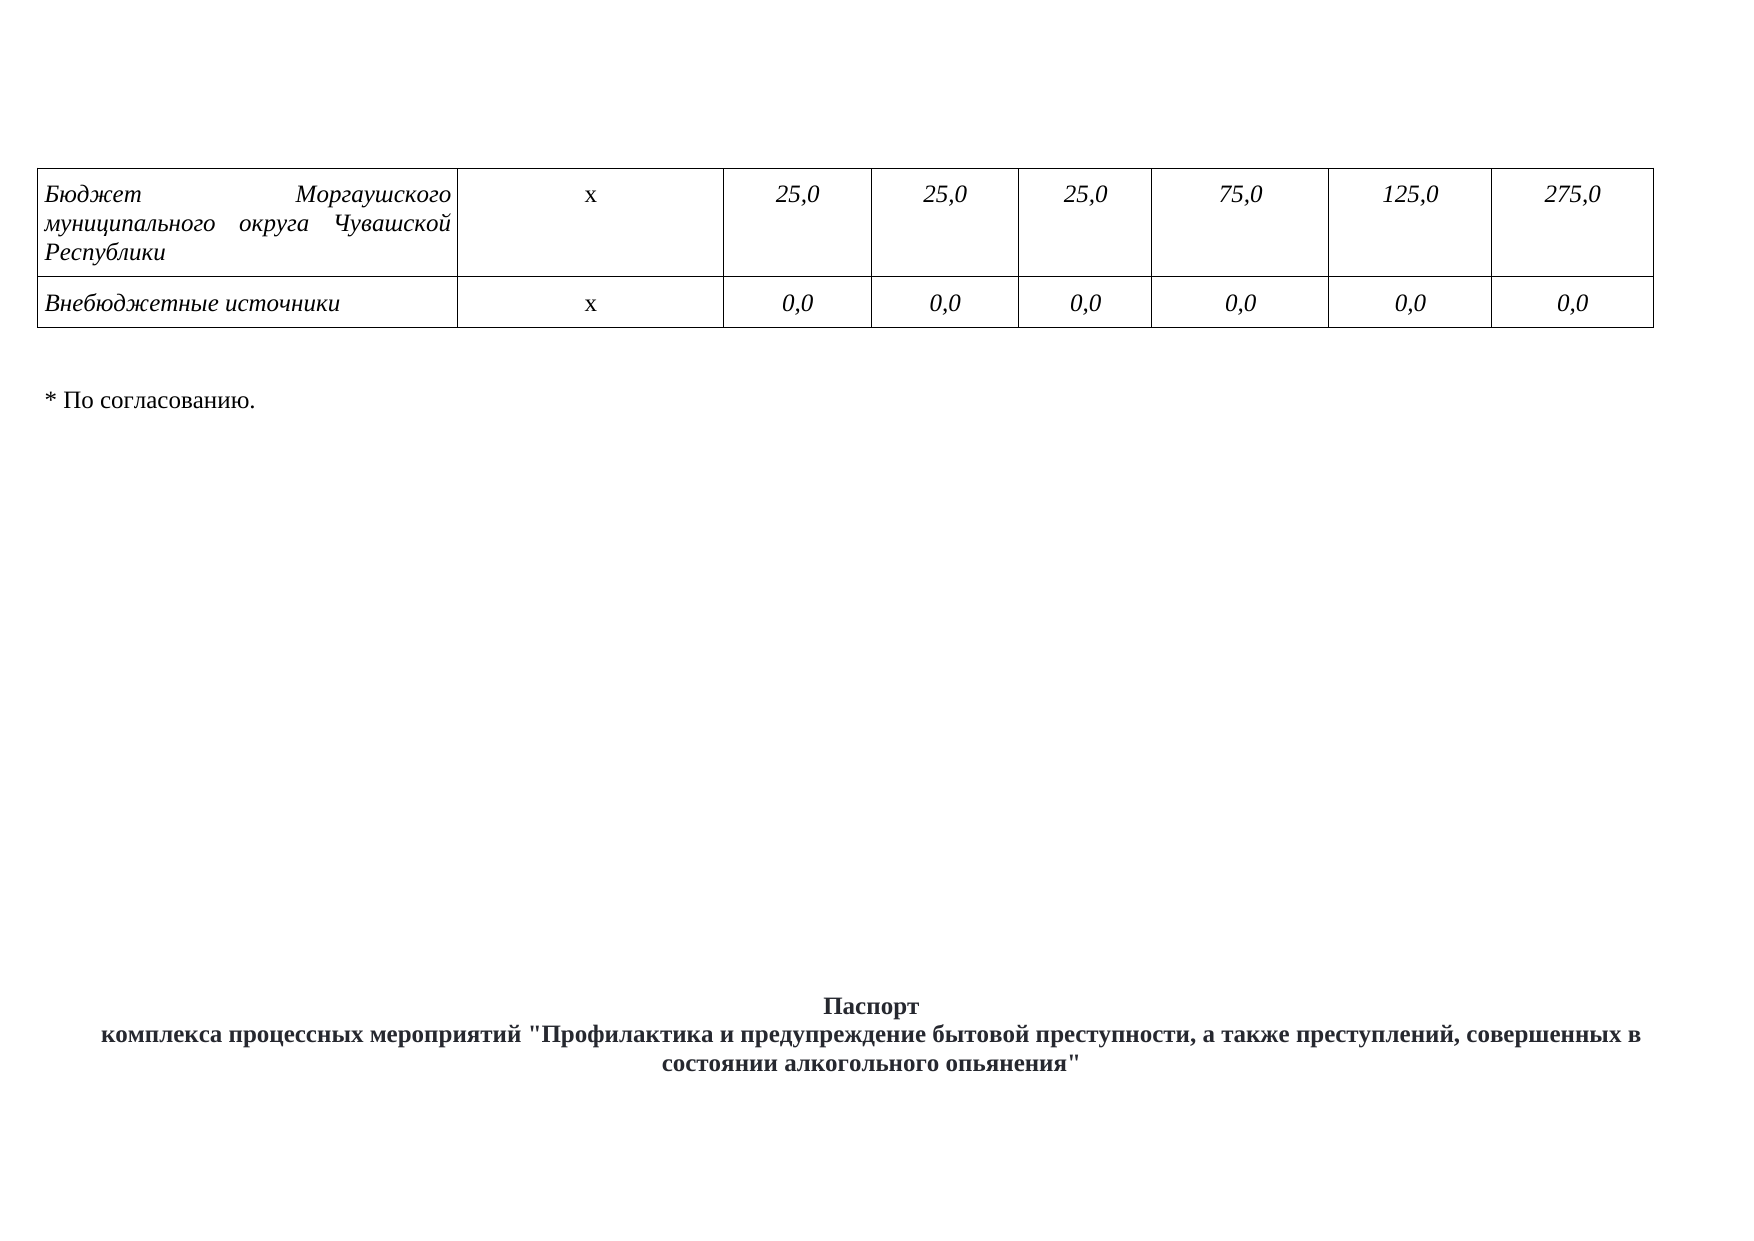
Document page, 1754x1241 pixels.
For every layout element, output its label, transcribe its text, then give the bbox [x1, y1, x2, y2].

table_cell 275,0 [1492, 169, 1653, 276]
table_cell 125,0 [1329, 169, 1491, 276]
table_cell Внебюджетные источники [38, 277, 457, 327]
text Паспорт комплекса процессных мероприятий "Профилактика и предупреждение бытовой преступности, а также преступлений, совершенных в состоянии алкогольного опьянения" [44, 991, 1698, 1077]
table_cell х [458, 169, 723, 276]
table_cell 0,0 [1152, 277, 1328, 327]
table_cell 0,0 [724, 277, 871, 327]
table_cell 0,0 [872, 277, 1018, 327]
table_cell 0,0 [1329, 277, 1491, 327]
table_cell 0,0 [1019, 277, 1151, 327]
table_cell х [458, 277, 723, 327]
text * По согласованию. [44, 386, 1698, 414]
table_cell 25,0 [724, 169, 871, 276]
table_cell 75,0 [1152, 169, 1328, 276]
table_cell 0,0 [1492, 277, 1653, 327]
table_cell 25,0 [872, 169, 1018, 276]
table_cell 25,0 [1019, 169, 1151, 276]
table_cell Бюджет Моргаушского муниципального округа Чувашской Республики [38, 169, 457, 276]
